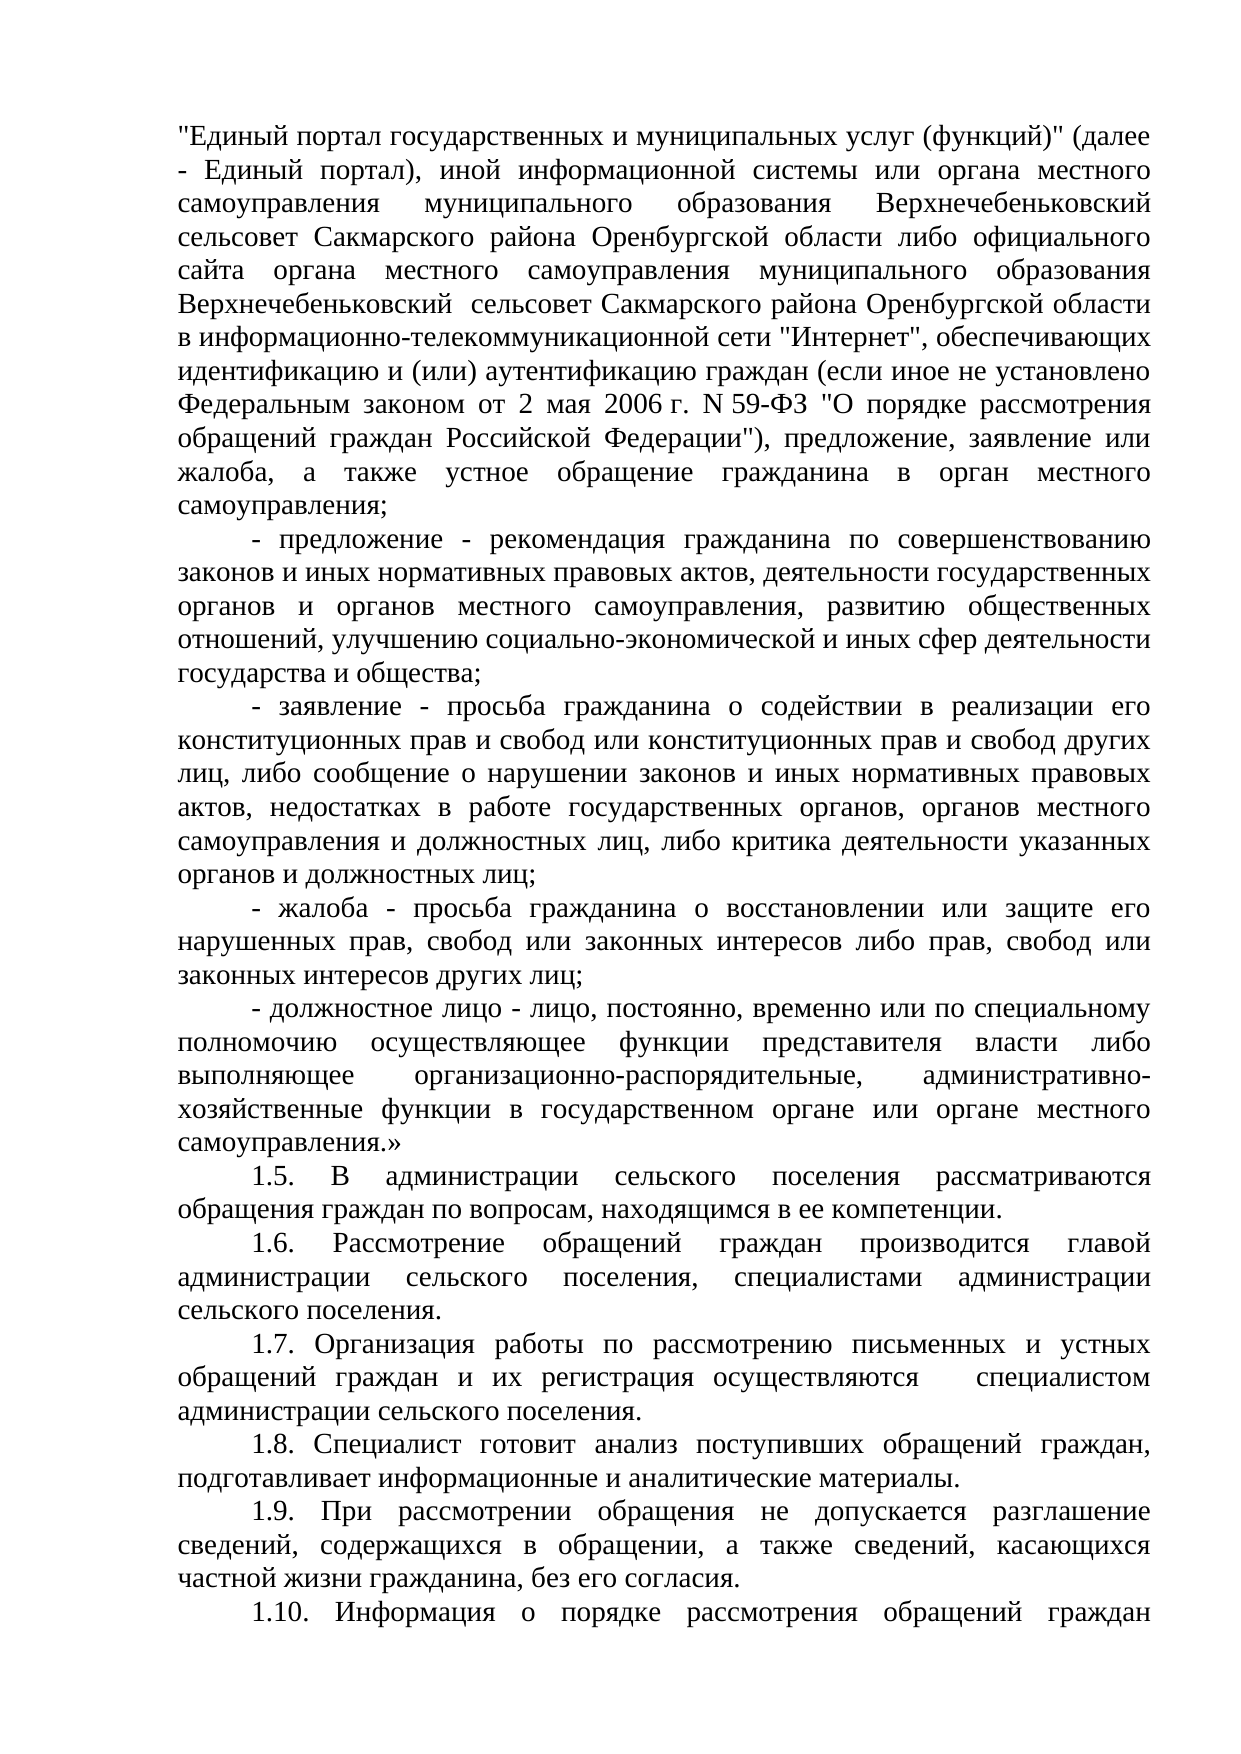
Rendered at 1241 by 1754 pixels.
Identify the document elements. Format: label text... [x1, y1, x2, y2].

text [177, 1594, 1152, 1628]
text 1.9. При рассмотрении обращения не допускается разглашение сведений, содержащихся в обращении, а также сведений, касающихся частной жизни гражданина, без его согласия. [177, 1493, 1152, 1594]
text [177, 118, 1152, 521]
text 1.8. Специалист готовит анализ поступивших обращений граждан, подготавливает информационные и аналитические материалы. [177, 1426, 1152, 1493]
text - должностное лицо - лицо, постоянно, временно или по специальному полномочию осуществляющее функции представителя власти либо выполняющее организационно-распорядительные, административно-хозяйственные функции в государственном органе или органе местного самоуправления.» [177, 990, 1152, 1158]
text 1.6. Рассмотрение обращений граждан производится главой администрации сельского поселения, специалистами администрации сельского поселения. [177, 1225, 1152, 1326]
text 1.7. Организация работы по рассмотрению письменных и устных обращений граждан и их регистрация осуществляются специалистом администрации сельского поселения. [177, 1326, 1152, 1426]
text - предложение - рекомендация гражданина по совершенствованию законов и иных нормативных правовых актов, деятельности государственных органов и органов местного самоуправления, развитию общественных отношений, улучшению социально-экономической и иных сфер деятельности государства и общества; [177, 521, 1152, 688]
text 1.5. В администрации сельского поселения рассматриваются обращения граждан по вопросам, находящимся в ее компетенции. [177, 1158, 1152, 1225]
text - заявление - просьба гражданина о содействии в реализации его конституционных прав и свобод или конституционных прав и свобод других лиц, либо сообщение о нарушении законов и иных нормативных правовых актов, недостатках в работе государственных органов, органов местного самоуправления и должностных лиц, либо критика деятельности указанных органов и должностных лиц; [177, 688, 1152, 890]
text - жалоба - просьба гражданина о восстановлении или защите его нарушенных прав, свобод или законных интересов либо прав, свобод или законных интересов других лиц; [177, 890, 1152, 990]
